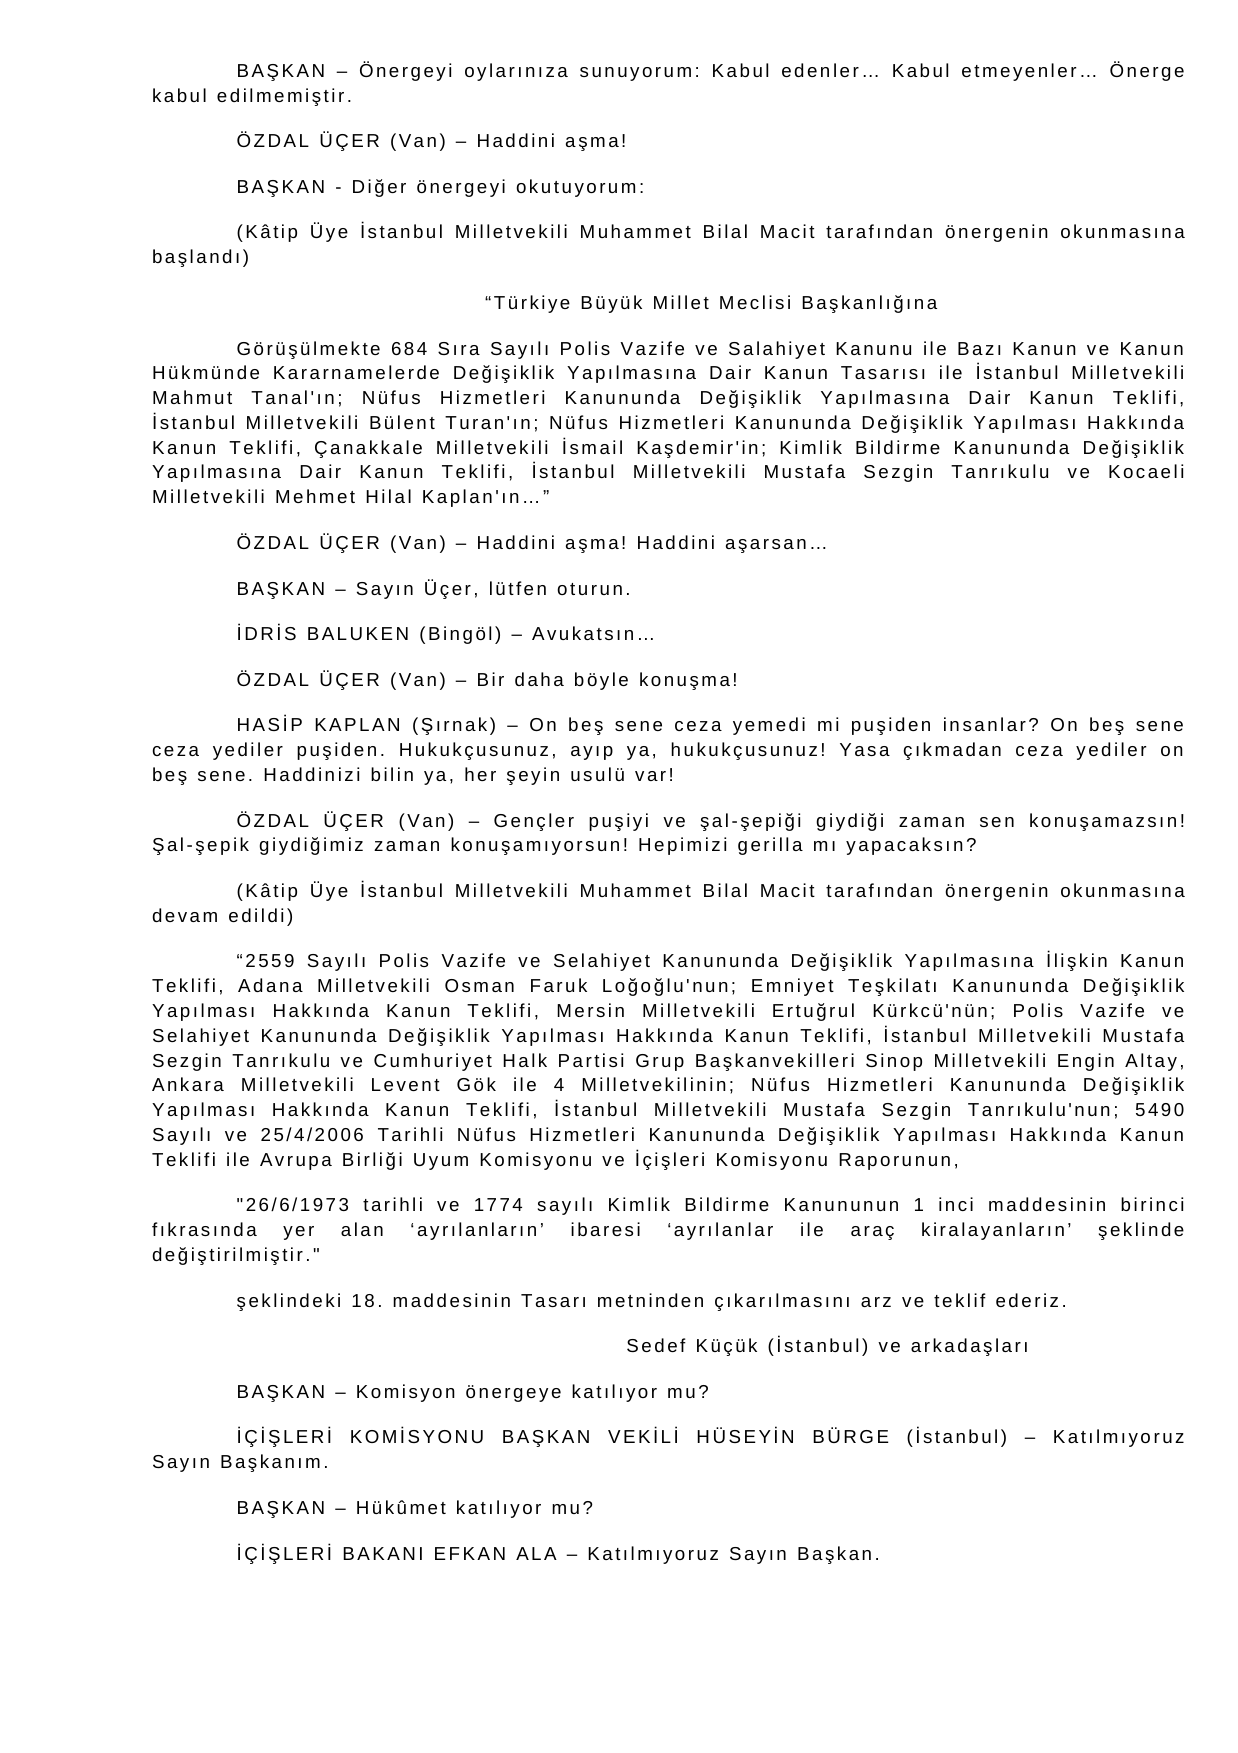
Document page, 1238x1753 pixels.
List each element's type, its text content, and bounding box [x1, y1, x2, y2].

text ÖZDAL ÜÇER (Van) – Bir daha böyle konuşma! [152, 669, 1186, 690]
text Sedef Küçük (İstanbul) ve arkadaşları [152, 1335, 1186, 1357]
text BAŞKAN – Sayın Üçer, lütfen oturun. [152, 577, 1186, 599]
text ÖZDAL ÜÇER (Van) – Gençler puşiyi ve şal-şepiği giydiği zaman sen konuşamazsın! Şal-şepik giydiğimiz zaman konuşamıyorsun! Hepimizi gerilla mı yapacaksın? [152, 809, 1186, 856]
text BAŞKAN – Hükûmet katılıyor mu? [152, 1497, 1186, 1518]
text İDRİS BALUKEN (Bingöl) – Avukatsın… [152, 623, 1186, 644]
text şeklindeki 18. maddesinin Tasarı metninden çıkarılmasını arz ve teklif ederiz. [152, 1289, 1186, 1311]
text BAŞKAN – Önergeyi oylarınıza sunuyorum: Kabul edenler… Kabul etmeyenler… Önerge kabul edilmemiştir. [152, 60, 1186, 106]
text (Kâtip Üye İstanbul Milletvekili Muhammet Bilal Macit tarafından önergenin okunmasına başlandı) [152, 221, 1186, 268]
text BAŞKAN - Diğer önergeyi okutuyorum: [152, 176, 1186, 197]
text İÇİŞLERİ KOMİSYONU BAŞKAN VEKİLİ HÜSEYİN BÜRGE (İstanbul) – Katılmıyoruz Sayın Başkanım. [152, 1426, 1186, 1473]
text İÇİŞLERİ BAKANI EFKAN ALA – Katılmıyoruz Sayın Başkan. [152, 1542, 1186, 1564]
text (Kâtip Üye İstanbul Milletvekili Muhammet Bilal Macit tarafından önergenin okunmasına devam edildi) [152, 880, 1186, 926]
text ÖZDAL ÜÇER (Van) – Haddini aşma! Haddini aşarsan… [152, 532, 1186, 553]
text “2559 Sayılı Polis Vazife ve Selahiyet Kanununda Değişiklik Yapılmasına İlişkin Kanun Teklifi, Adana Milletvekili Osman Faruk Loğoğlu'nun; Emniyet Teşkilatı Kanununda Değişiklik Yapılması Hakkında Kanun Teklifi, Mersin Milletvekili Ertuğrul Kürkcü'nün; Polis Vazife ve Selahiyet Kanununda Değişiklik Yapılması Hakkında Kanun Teklifi, İstanbul Milletvekili Mustafa Sezgin Tanrıkulu ve Cumhuriyet Halk Partisi Grup Başkanvekilleri Sinop Milletvekili Engin Altay, Ankara Milletvekili Levent Gök ile 4 Milletvekilinin; Nüfus Hizmetleri Kanununda Değişiklik Yapılması Hakkında Kanun Teklifi, İstanbul Milletvekili Mustafa Sezgin Tanrıkulu'nun; 5490 Sayılı ve 25/4/2006 Tarihli Nüfus Hizmetleri Kanununda Değişiklik Yapılması Hakkında Kanun Teklifi ile Avrupa Birliği Uyum Komisyonu ve İçişleri Komisyonu Raporunun, [152, 950, 1186, 1170]
text Görüşülmekte 684 Sıra Sayılı Polis Vazife ve Salahiyet Kanunu ile Bazı Kanun ve Kanun Hükmünde Kararnamelerde Değişiklik Yapılmasına Dair Kanun Tasarısı ile İstanbul Milletvekili Mahmut Tanal'ın; Nüfus Hizmetleri Kanununda Değişiklik Yapılmasına Dair Kanun Teklifi, İstanbul Milletvekili Bülent Turan'ın; Nüfus Hizmetleri Kanununda Değişiklik Yapılması Hakkında Kanun Teklifi, Çanakkale Milletvekili İsmail Kaşdemir'in; Kimlik Bildirme Kanununda Değişiklik Yapılmasına Dair Kanun Teklifi, İstanbul Milletvekili Mustafa Sezgin Tanrıkulu ve Kocaeli Milletvekili Mehmet Hilal Kaplan'ın…” [152, 337, 1186, 508]
text “Türkiye Büyük Millet Meclisi Başkanlığına [152, 292, 1186, 313]
text "26/6/1973 tarihli ve 1774 sayılı Kimlik Bildirme Kanununun 1 inci maddesinin birinci fıkrasında yer alan ‘ayrılanların’ ibaresi ‘ayrılanlar ile araç kiralayanların’ şeklinde değiştirilmiştir." [152, 1194, 1186, 1265]
text HASİP KAPLAN (Şırnak) – On beş sene ceza yemedi mi puşiden insanlar? On beş sene ceza yediler puşiden. Hukukçusunuz, ayıp ya, hukukçusunuz! Yasa çıkmadan ceza yediler on beş sene. Haddinizi bilin ya, her şeyin usulü var! [152, 714, 1186, 785]
text BAŞKAN – Komisyon önergeye katılıyor mu? [152, 1381, 1186, 1402]
text ÖZDAL ÜÇER (Van) – Haddini aşma! [152, 130, 1186, 152]
